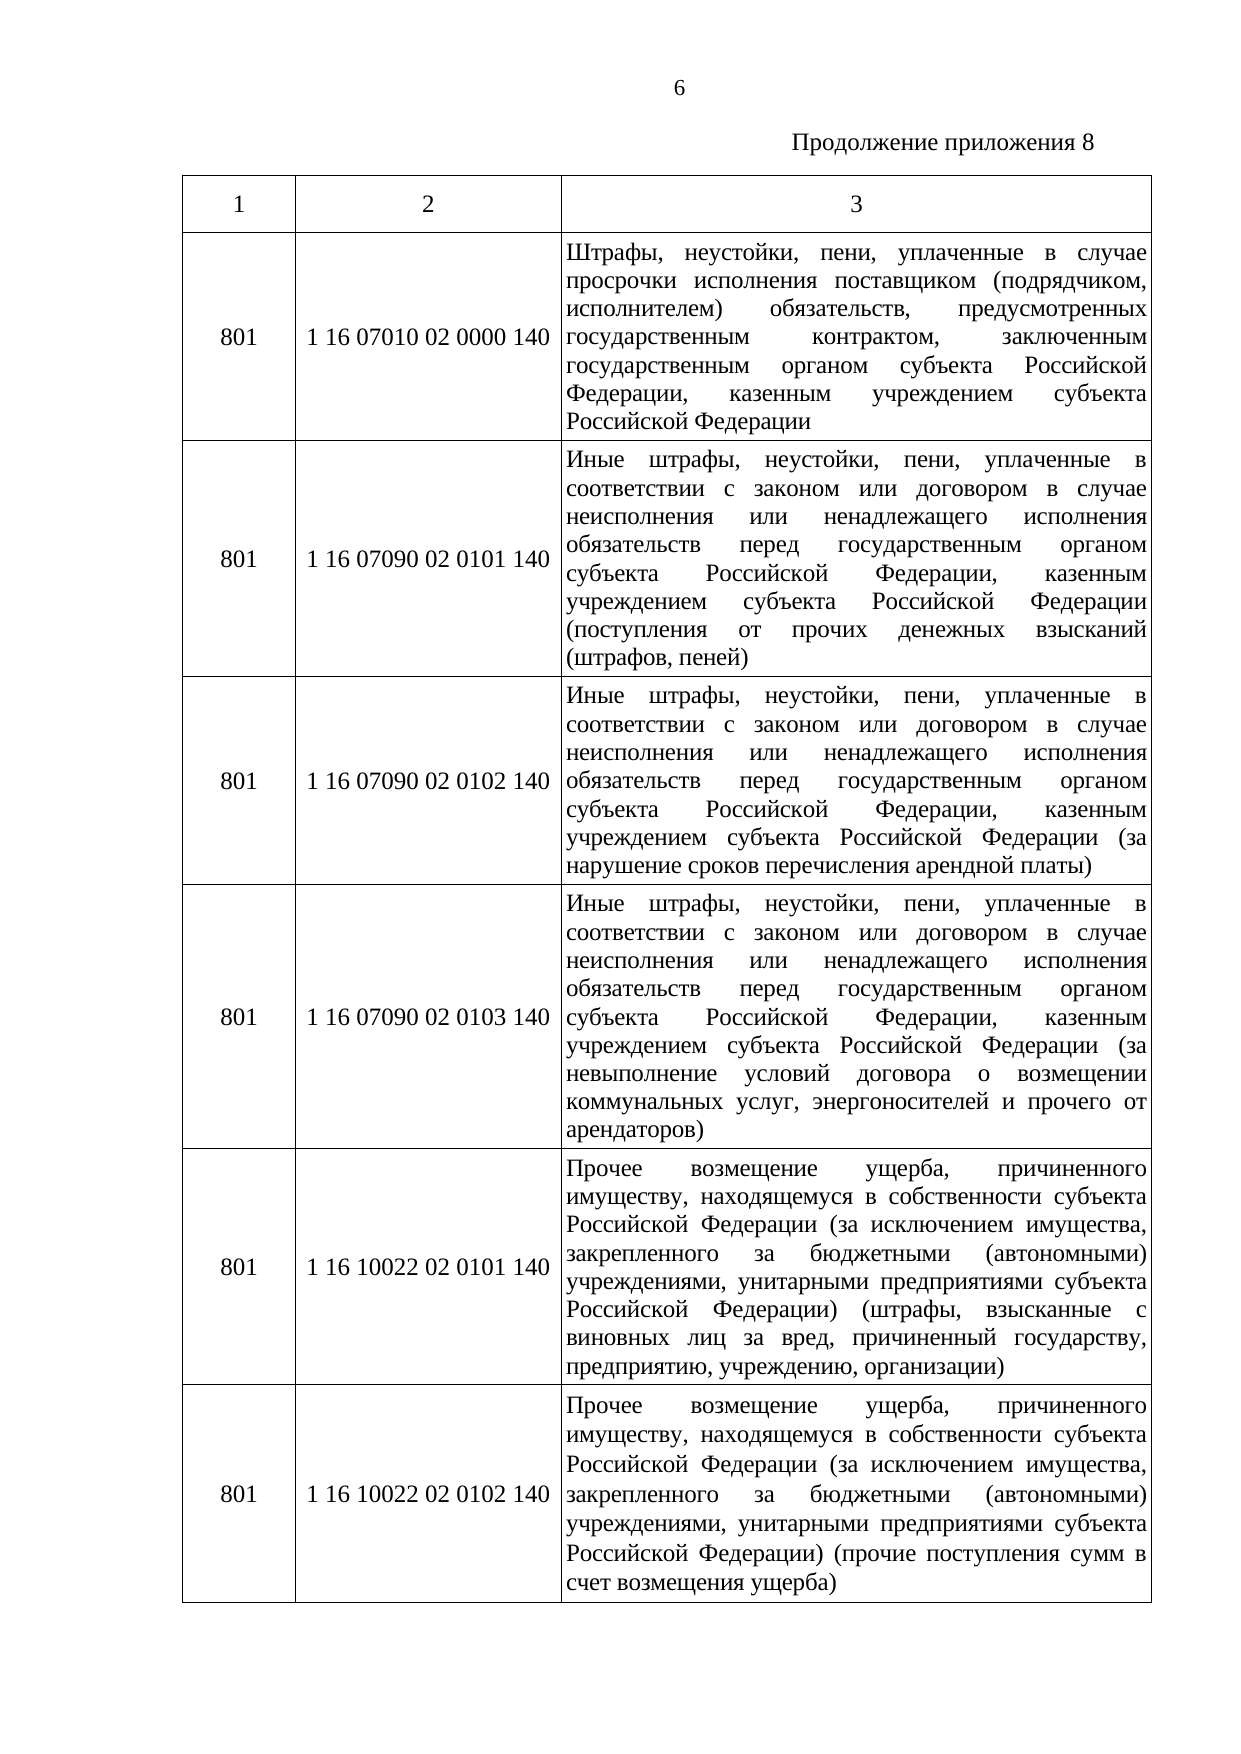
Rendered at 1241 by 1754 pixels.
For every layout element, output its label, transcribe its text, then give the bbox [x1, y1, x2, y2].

table_cell 1 16 10022 02 0101 140 [296, 1149, 561, 1384]
table_cell Прочее возмещение ущерба, причиненного имуществу, находящемуся в собственности субъекта Российской Федерации (за исключением имущества, закрепленного за бюджетными (автономными) учреждениями, унитарными предприятиями субъекта Российской Федерации) (прочие поступления сумм в счет возмещения ущерба) [562, 1385, 1151, 1602]
table_cell Иные штрафы, неустойки, пени, уплаченные в соответствии с законом или договором в случае неисполнения или ненадлежащего исполнения обязательств перед государственным органом субъекта Российской Федерации, казенным учреждением субъекта Российской Федерации (за нарушение сроков перечисления арендной платы) [562, 677, 1151, 884]
table_cell 801 [183, 1385, 295, 1602]
table_cell 1 16 07090 02 0103 140 [296, 885, 561, 1148]
table_header 3 [562, 176, 1151, 232]
table_cell Штрафы, неустойки, пени, уплаченные в случае просрочки исполнения поставщиком (подрядчиком, исполнителем) обязательств, предусмотренных государственным контрактом, заключенным государственным органом субъекта Российской Федерации, казенным учреждением субъекта Российской Федерации [562, 233, 1151, 439]
table_cell 1 16 07090 02 0101 140 [296, 441, 561, 676]
table_cell 801 [183, 677, 295, 884]
table_cell 801 [183, 441, 295, 676]
table_cell 801 [183, 233, 295, 439]
table_cell Иные штрафы, неустойки, пени, уплаченные в соответствии с законом или договором в случае неисполнения или ненадлежащего исполнения обязательств перед государственным органом субъекта Российской Федерации, казенным учреждением субъекта Российской Федерации (поступления от прочих денежных взысканий (штрафов, пеней) [562, 441, 1151, 676]
table_header 2 [296, 176, 561, 232]
table_cell 1 16 07090 02 0102 140 [296, 677, 561, 884]
table_cell Иные штрафы, неустойки, пени, уплаченные в соответствии с законом или договором в случае неисполнения или ненадлежащего исполнения обязательств перед государственным органом субъекта Российской Федерации, казенным учреждением субъекта Российской Федерации (за невыполнение условий договора о возмещении коммунальных услуг, энергоносителей и прочего от арендаторов) [562, 885, 1151, 1148]
table_cell Прочее возмещение ущерба, причиненного имуществу, находящемуся в собственности субъекта Российской Федерации (за исключением имущества, закрепленного за бюджетными (автономными) учреждениями, унитарными предприятиями субъекта Российской Федерации) (штрафы, взысканные с виновных лиц за вред, причиненный государству, предприятию, учреждению, организации) [562, 1149, 1151, 1384]
table_header 1 [183, 176, 295, 232]
table_cell 801 [183, 1149, 295, 1384]
table_cell 1 16 07010 02 0000 140 [296, 233, 561, 439]
table_cell 1 16 10022 02 0102 140 [296, 1385, 561, 1602]
table_cell 801 [183, 885, 295, 1148]
